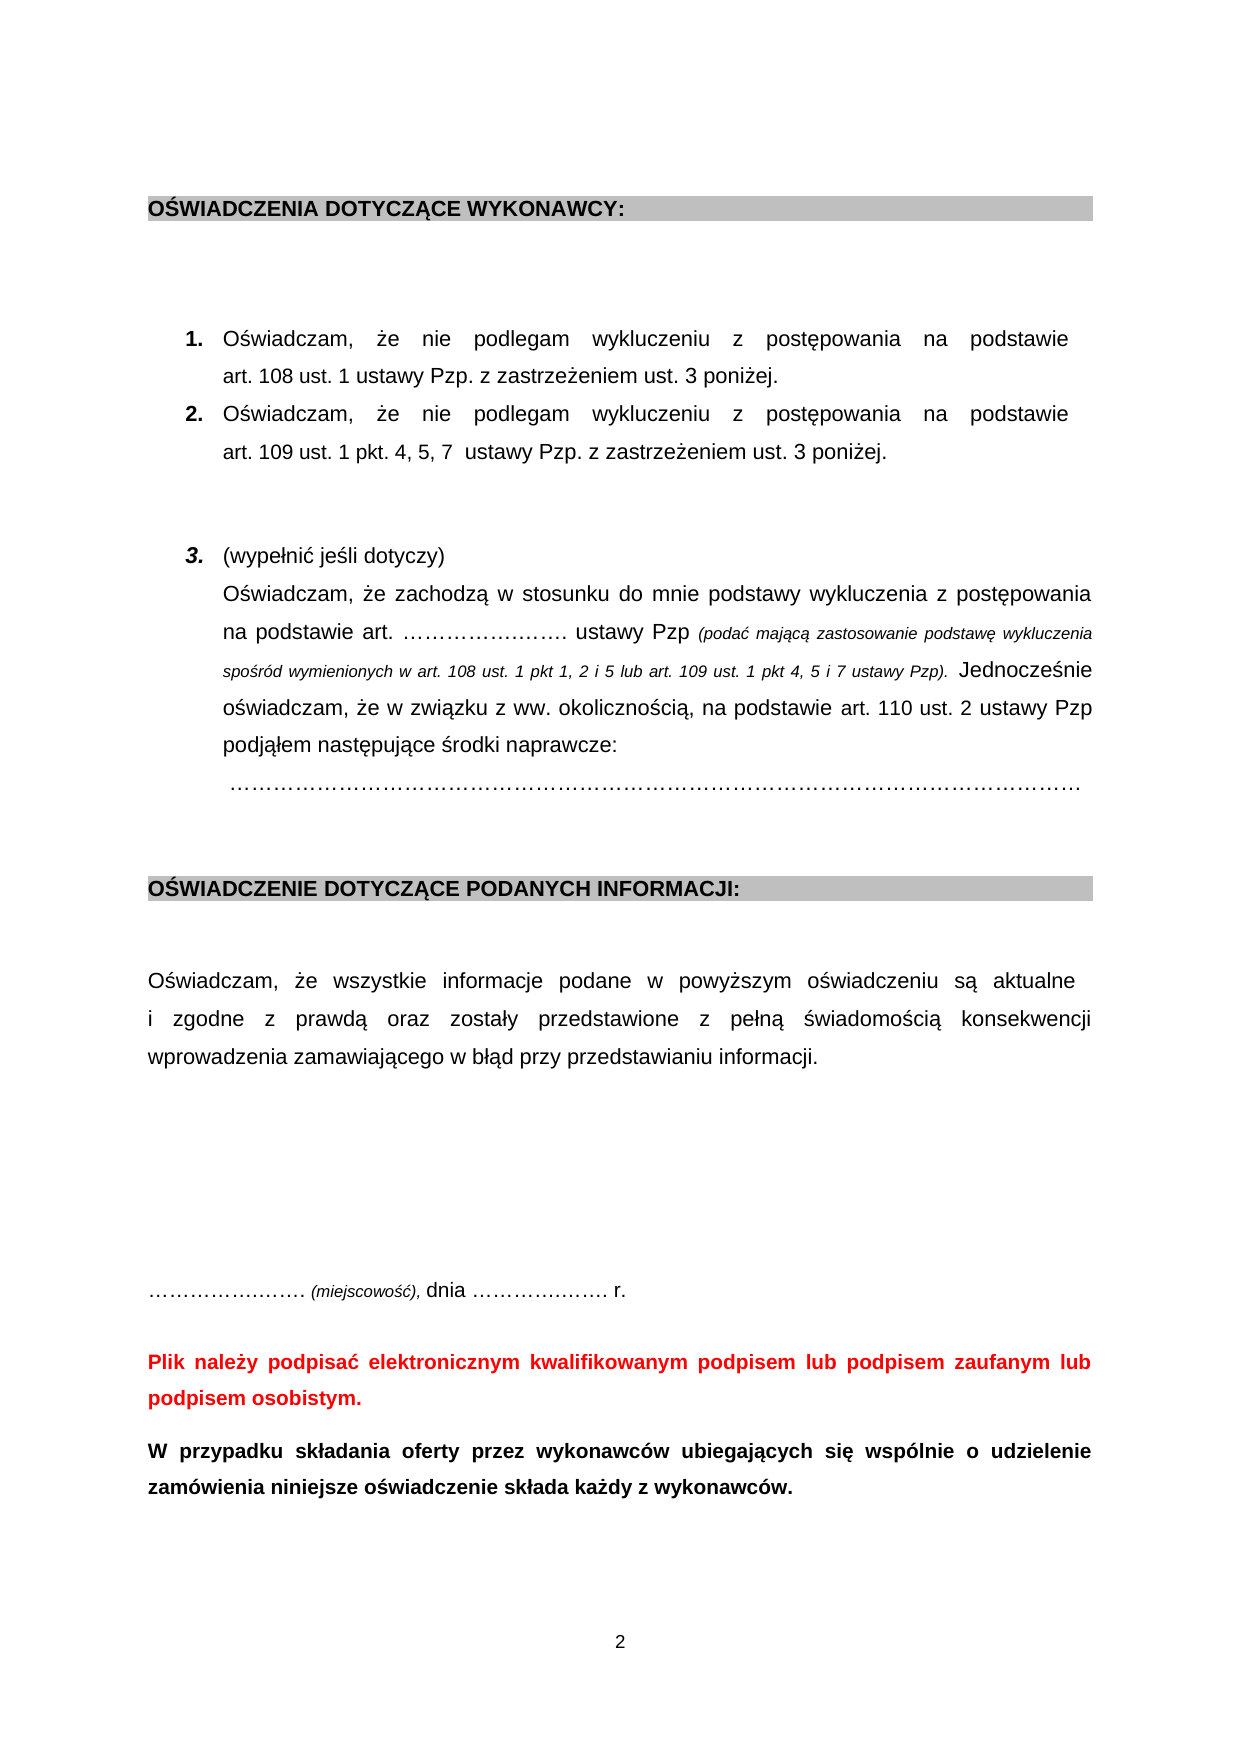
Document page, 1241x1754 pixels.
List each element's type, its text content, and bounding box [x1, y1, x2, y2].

list Oświadczam, że nie podlegam wykluczeniu z postępowania na podstawie art. 109 ust. 1 pkt. 4, 5, 7 ustawy Pzp. z zastrzeżeniem ust. 3 poniżej. [185, 401, 1093, 464]
list Oświadczam, że nie podlegam wykluczeniu z postępowania na podstawie art. 108 ust. 1 ustawy Pzp. z zastrzeżeniem ust. 3 poniżej. [185, 326, 1093, 389]
text …………….……. (miejscowość), dnia ………….……. r. [148, 1278, 1093, 1302]
list ……………………………………………………………………………………………………… [223, 770, 1093, 795]
text OŚWIADCZENIA DOTYCZĄCE WYKONAWCY: [148, 196, 1093, 221]
text W przypadku składania oferty przez wykonawców ubiegających się wspólnie o udzielenie zamówienia niniejsze oświadczenie składa każdy z wykonawców. [148, 1439, 1093, 1498]
text Oświadczam, że wszystkie informacje podane w powyższym oświadczeniu są aktualne i zgodne z prawdą oraz zostały przedstawione z pełną świadomością konsekwencji wprowadzenia zamawiającego w błąd przy przedstawianiu informacji. [148, 968, 1093, 1069]
text OŚWIADCZENIE DOTYCZĄCE PODANYCH INFORMACJI: [148, 876, 1093, 901]
list Oświadczam, że zachodzą w stosunku do mnie podstawy wykluczenia z postępowania na podstawie art. …………….……. ustawy Pzp (podać mającą zastosowanie podstawę wykluczenia spośród wymienionych w art. 108 ust. 1 pkt 1, 2 i 5 lub art. 109 ust. 1 pkt 4, 5 i 7 ustawy Pzp). Jednocześnie oświadczam, że w związku z ww. okolicznością, na podstawie art. 110 ust. 2 ustawy Pzp podjąłem następujące środki naprawcze: [223, 581, 1093, 757]
text Plik należy podpisać elektronicznym kwalifikowanym podpisem lub podpisem zaufanym lub podpisem osobistym. [148, 1350, 1093, 1410]
list (wypełnić jeśli dotyczy) [185, 542, 1093, 568]
